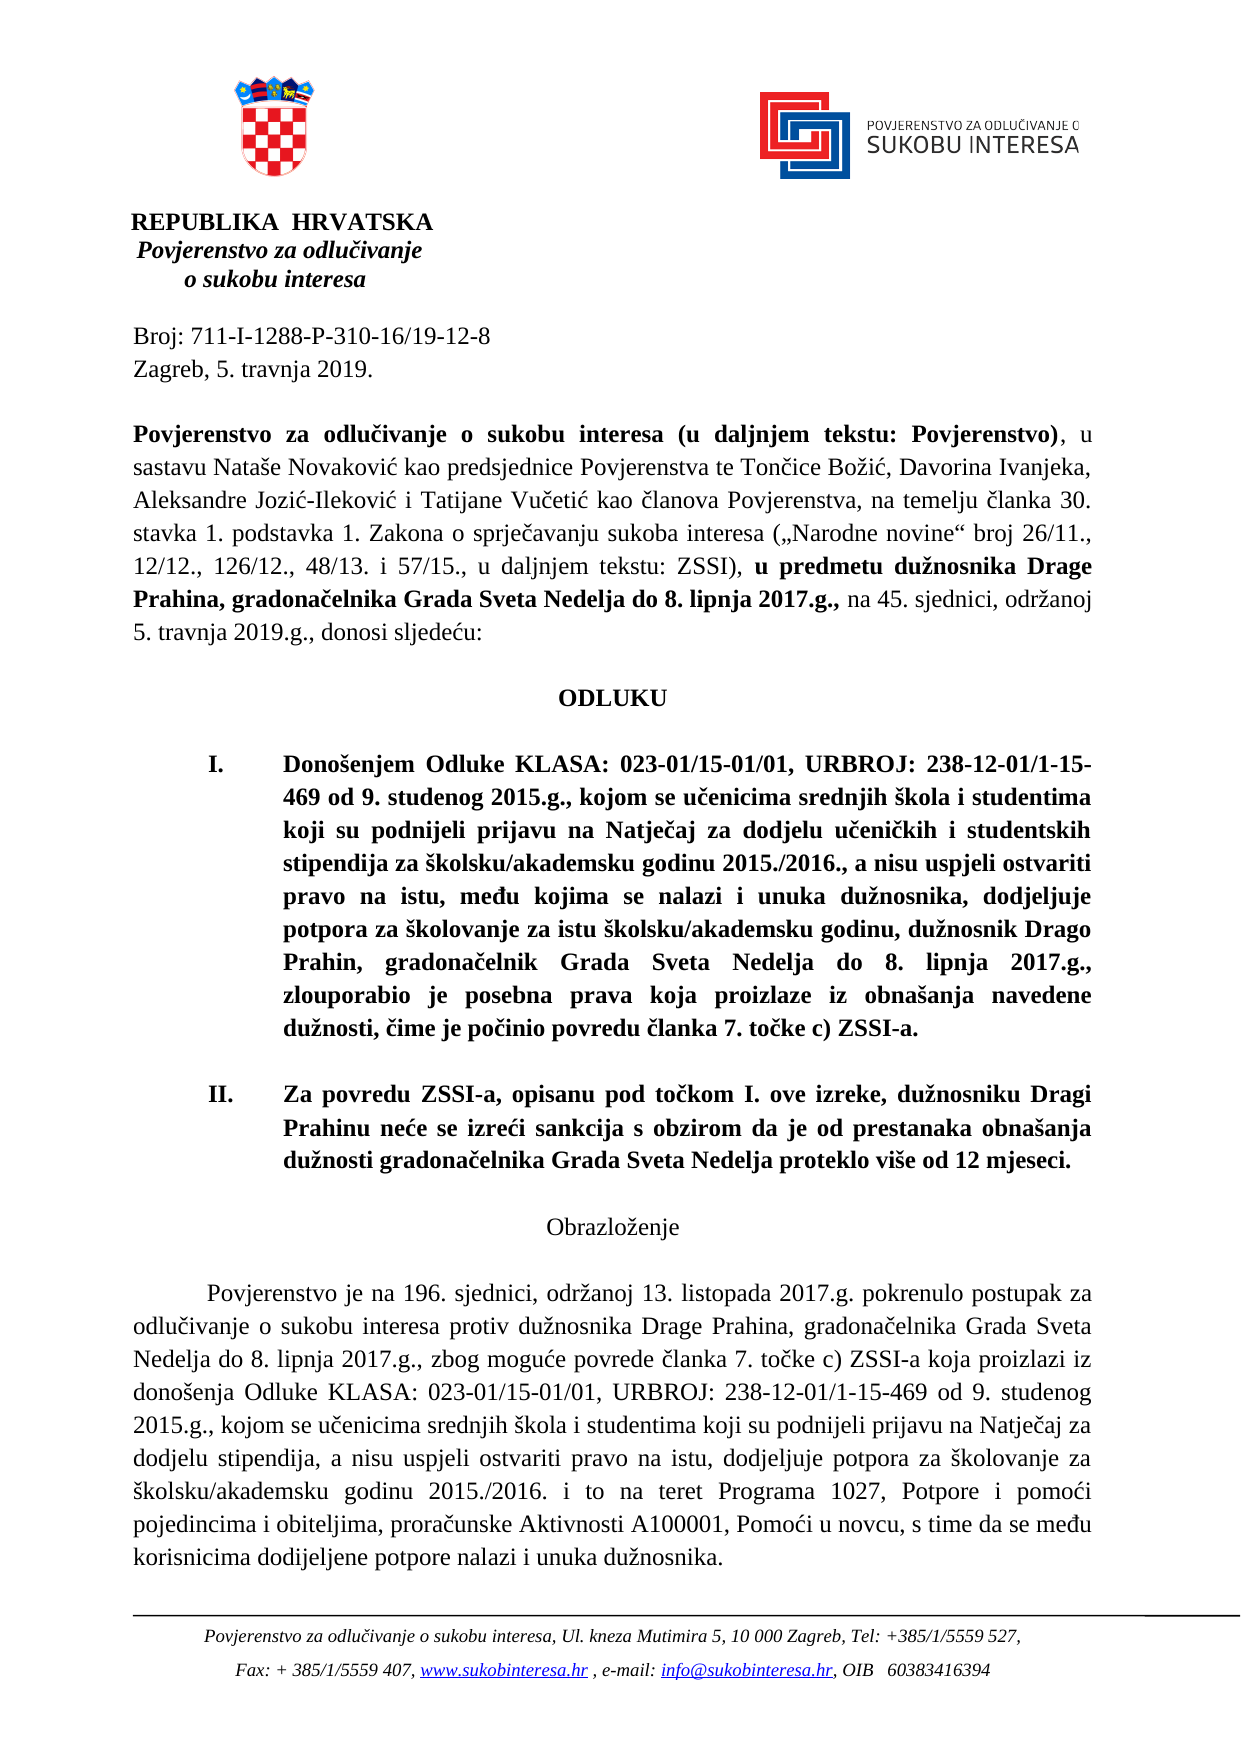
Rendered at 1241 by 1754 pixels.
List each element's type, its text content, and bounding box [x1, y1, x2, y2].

list Za povredu ZSSI-a, opisanu pod točkom I. ove izreke, dužnosniku Dragi Prahinu neće se izreći sankcija s obzirom da je od prestanaka obnašanja dužnosti gradonačelnika Grada Sveta Nedelja proteklo više od 12 mjeseci. [208, 1079, 1092, 1174]
list Donošenjem Odluke KLASA: 023-01/15-01/01, URBROJ: 238-12-01/1-15-469 od 9. studenog 2015.g., kojom se učenicima srednjih škola i studentima koji su podnijeli prijavu na Natječaj za dodjelu učeničkih i studentskih stipendija za školsku/akademsku godinu 2015./2016., a nisu uspjeli ostvariti pravo na istu, među kojima se nalazi i unuka dužnosnika, dodjeljuje potpora za školovanje za istu školsku/akademsku godinu, dužnosnik Drago Prahin, gradonačelnik Grada Sveta Nedelja do 8. lipnja 2017.g., zlouporabio je posebna prava koja proizlaze iz obnašanja navedene dužnosti, čime je počinio povredu članka 7. točke c) ZSSI-a. [208, 749, 1092, 1042]
picture [760, 92, 1079, 179]
picture [231, 73, 320, 179]
text ODLUKU [133, 683, 1092, 712]
text Broj: 711-I-1288-P-310-16/19-12-8 [133, 321, 1092, 349]
text Povjerenstvo za odlučivanje o sukobu interesa (u daljnjem tekstu: Povjerenstvo), u sastavu Nataše Novaković kao predsjednice Povjerenstva te Tončice Božić, Davorina Ivanjeka, Aleksandre Jozić-Ileković i Tatijane Vučetić kao članova Povjerenstva, na temelju članka 30. stavka 1. podstavka 1. Zakona o sprječavanju sukoba interesa („Narodne novine“ broj 26/11., 12/12., 126/12., 48/13. i 57/15., u daljnjem tekstu: ZSSI), u predmetu dužnosnika Drage Prahina, gradonačelnika Grada Sveta Nedelja do 8. lipnja 2017.g., na 45. sjednici, održanoj 5. travnja 2019.g., donosi sljedeću: [133, 419, 1092, 646]
text Povjerenstvo je na 196. sjednici, održanoj 13. listopada 2017.g. pokrenulo postupak za odlučivanje o sukobu interesa protiv dužnosnika Drage Prahina, gradonačelnika Grada Sveta Nedelja do 8. lipnja 2017.g., zbog moguće povrede članka 7. točke c) ZSSI-a koja proizlazi iz donošenja Odluke KLASA: 023-01/15-01/01, URBROJ: 238-12-01/1-15-469 od 9. studenog 2015.g., kojom se učenicima srednjih škola i studentima koji su podnijeli prijavu na Natječaj za dodjelu stipendija, a nisu uspjeli ostvariti pravo na istu, dodjeljuje potpora za školovanje za školsku/akademsku godinu 2015./2016. i to na teret Programa 1027, Potpore i pomoći pojedincima i obiteljima, proračunske Aktivnosti A100001, Pomoći u novcu, s time da se među korisnicima dodijeljene potpore nalazi i unuka dužnosnika. [133, 1278, 1092, 1571]
text Zagreb, 5. travnja 2019. [133, 354, 1092, 383]
text Obrazloženje [133, 1212, 1092, 1240]
